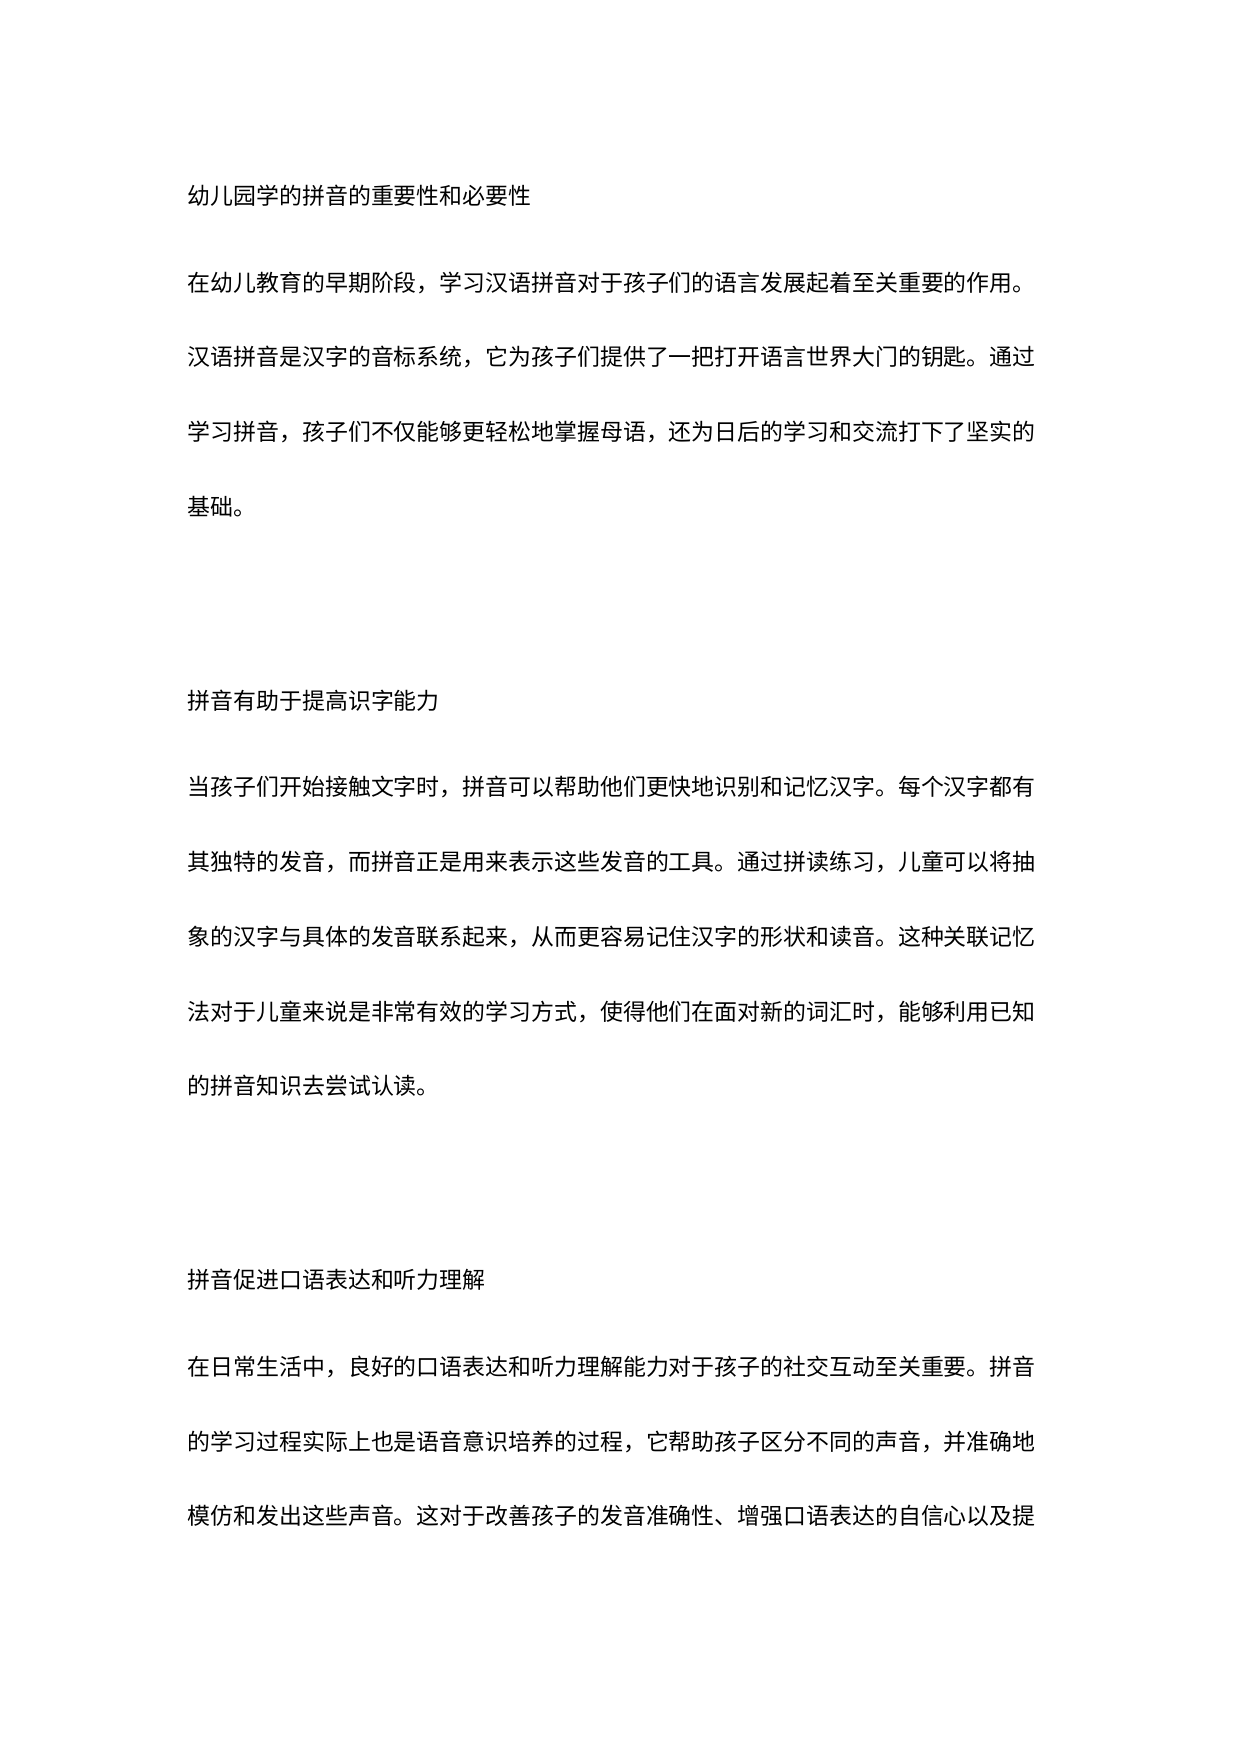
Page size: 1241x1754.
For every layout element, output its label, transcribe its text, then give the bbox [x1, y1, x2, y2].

text 幼儿园学的拼音的重要性和必要性 [187, 162, 1053, 227]
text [187, 1333, 1053, 1547]
text 拼音有助于提高识字能力 [187, 667, 1053, 732]
text 拼音促进口语表达和听力理解 [187, 1246, 1053, 1311]
text 当孩子们开始接触文字时，拼音可以帮助他们更快地识别和记忆汉字。每个汉字都有其独特的发音，而拼音正是用来表示这些发音的工具。通过拼读练习，儿童可以将抽象的汉字与具体的发音联系起来，从而更容易记住汉字的形状和读音。这种关联记忆法对于儿童来说是非常有效的学习方式，使得他们在面对新的词汇时，能够利用已知的拼音知识去尝试认读。 [187, 753, 1053, 1117]
text 在幼儿教育的早期阶段，学习汉语拼音对于孩子们的语言发展起着至关重要的作用。汉语拼音是汉字的音标系统，它为孩子们提供了一把打开语言世界大门的钥匙。通过学习拼音，孩子们不仅能够更轻松地掌握母语，还为日后的学习和交流打下了坚实的基础。 [187, 248, 1053, 538]
